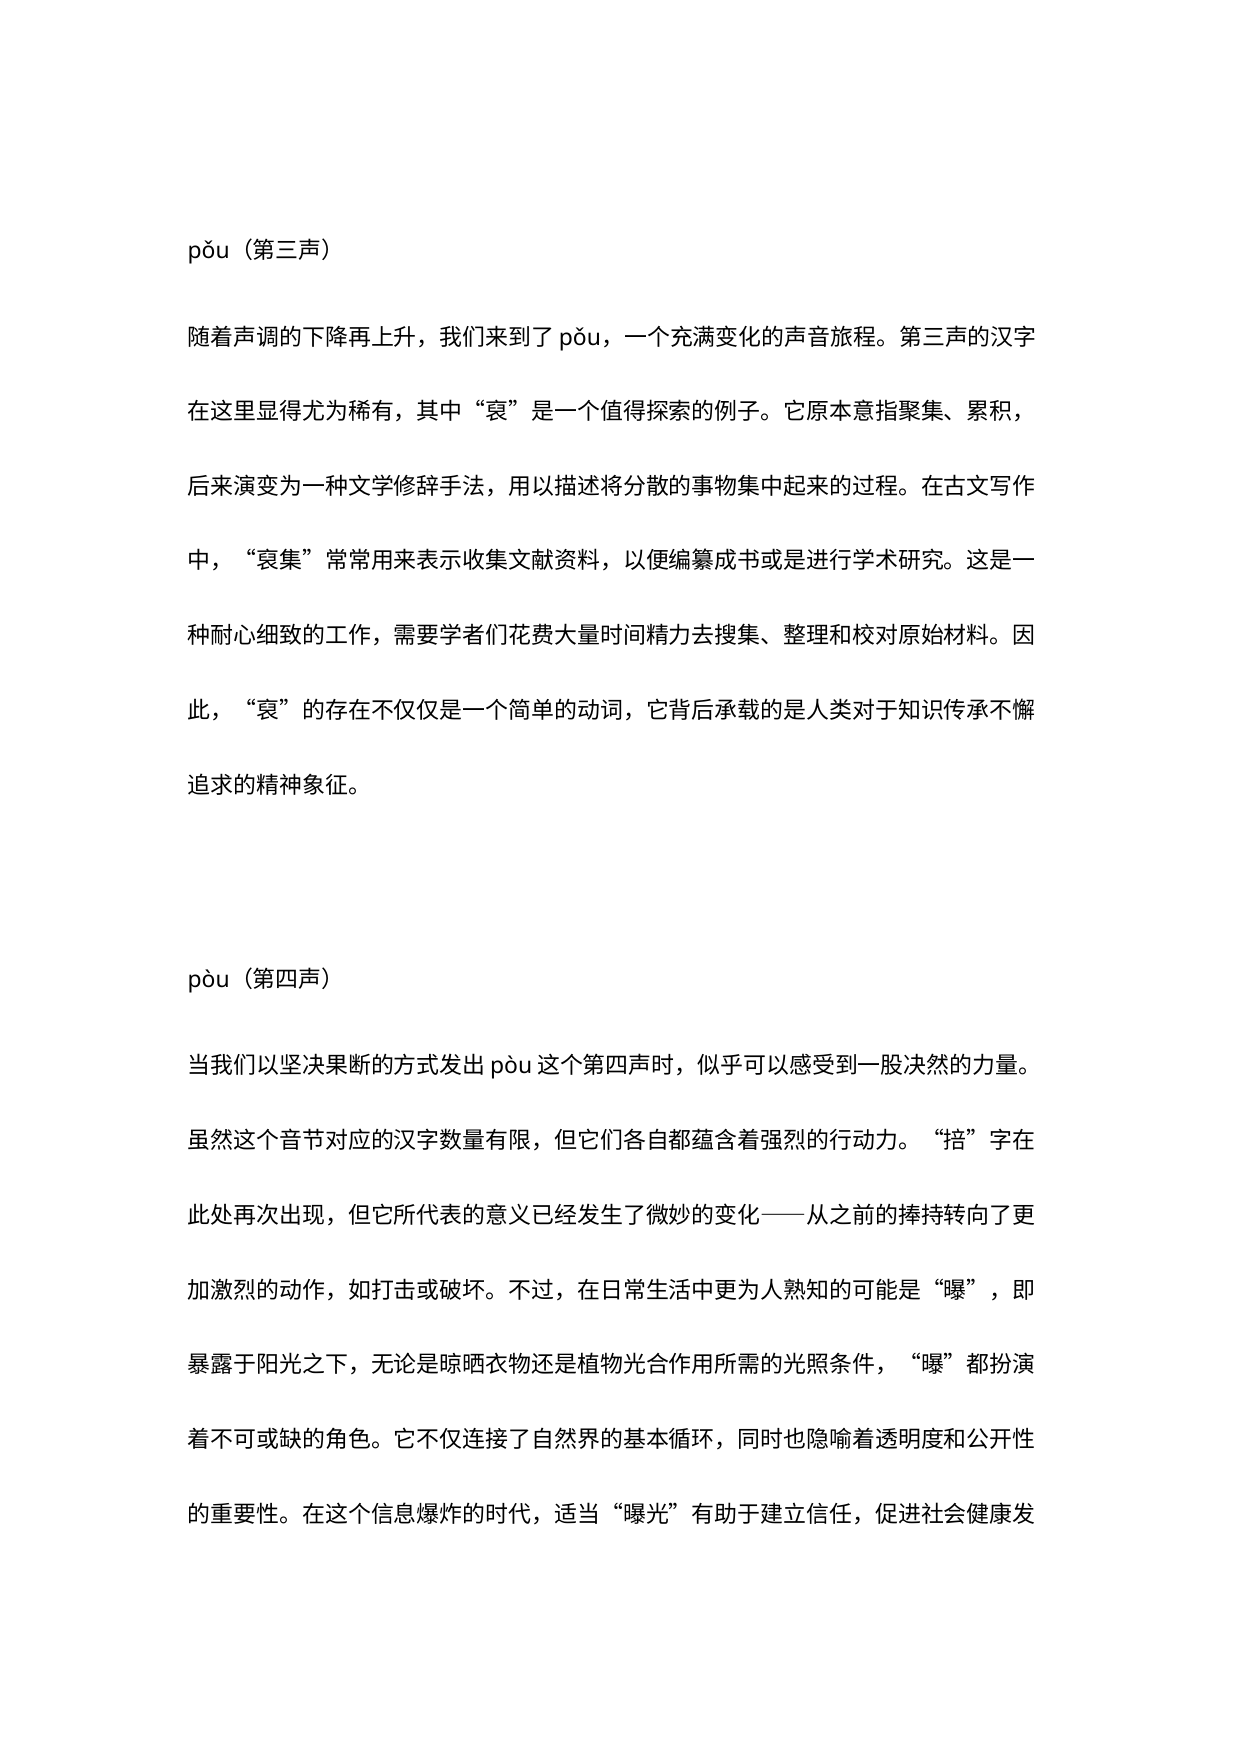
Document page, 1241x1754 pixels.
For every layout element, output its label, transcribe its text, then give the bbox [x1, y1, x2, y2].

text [187, 1032, 1053, 1545]
text pǒu（第三声） [187, 216, 1053, 281]
text pòu（第四声） [187, 945, 1053, 1010]
text 随着声调的下降再上升，我们来到了pǒu，一个充满变化的声音旅程。第三声的汉字在这里显得尤为稀有，其中“裒”是一个值得探索的例子。它原本意指聚集、累积，后来演变为一种文学修辞手法，用以描述将分散的事物集中起来的过程。在古文写作中，“裒集”常常用来表示收集文献资料，以便编纂成书或是进行学术研究。这是一种耐心细致的工作，需要学者们花费大量时间精力去搜集、整理和校对原始材料。因此，“裒”的存在不仅仅是一个简单的动词，它背后承载的是人类对于知识传承不懈追求的精神象征。 [187, 302, 1053, 816]
